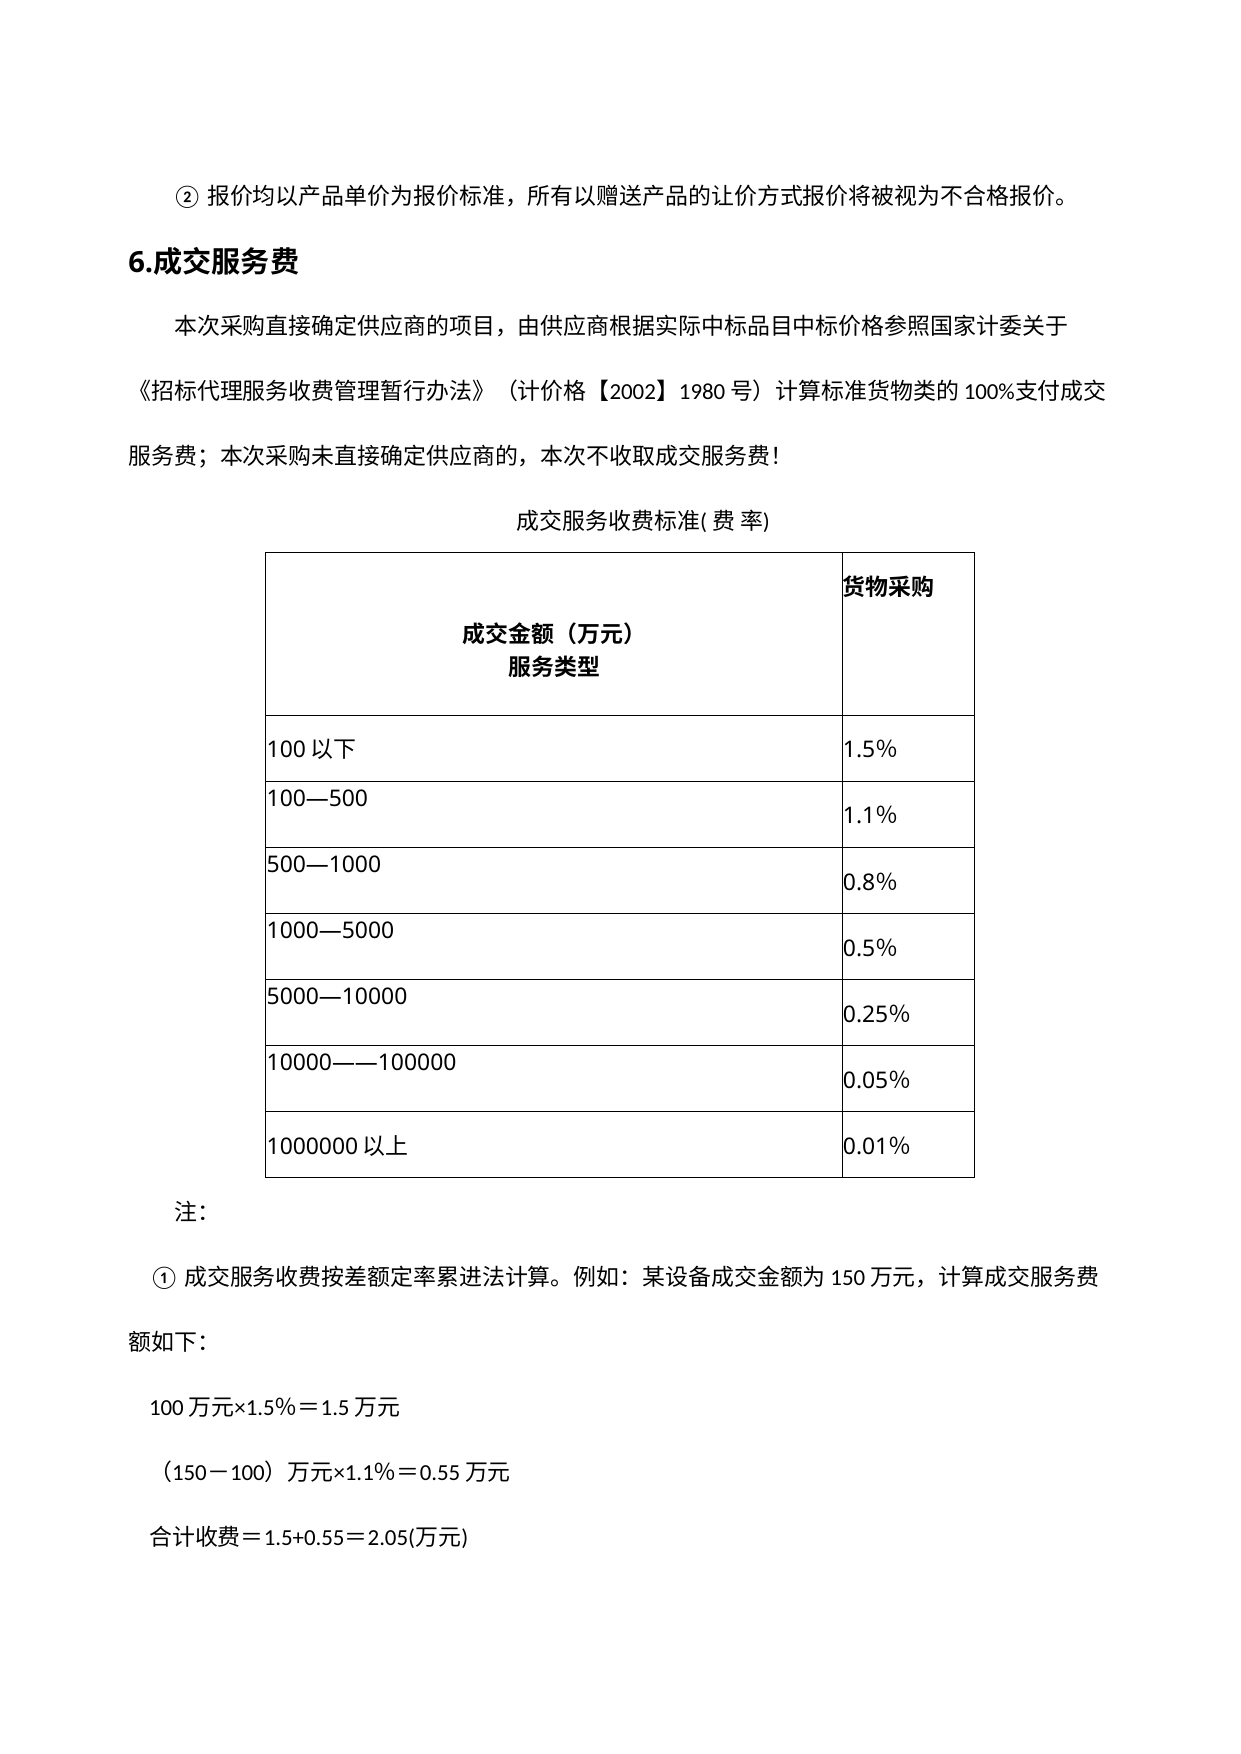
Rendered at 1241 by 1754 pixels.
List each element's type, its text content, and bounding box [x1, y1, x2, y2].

table_cell 1.1％ [843, 782, 974, 847]
text 注： ①成交服务收费按差额定率累进法计算。例如：某设备成交金额为150万元，计算成交服务费额如下： 100万元×1.5％＝1.5万元 （150－100）万元×1.1％＝0.55万元 合计收费＝1.5+0.55＝2.05(万元) [128, 1178, 1112, 1568]
table_cell 1000—5000 [266, 914, 842, 979]
table_cell 500—1000 [266, 848, 842, 913]
text 成交服务收费标准( 费 率) [128, 487, 1112, 552]
table_cell 0.25％ [843, 980, 974, 1045]
text 本次采购直接确定供应商的项目，由供应商根据实际中标品目中标价格参照国家计委关于《招标代理服务收费管理暂行办法》（计价格【2002】1980号）计算标准货物类的100%支付成交服务费；本次采购未直接确定供应商的，本次不收取成交服务费！ [128, 292, 1112, 487]
table_header 成交金额（万元） 服务类型 [266, 553, 842, 714]
table_cell 0.5％ [843, 914, 974, 979]
table_cell 10000——100000 [266, 1046, 842, 1111]
table_cell 0.8％ [843, 848, 974, 913]
table_cell 0.05％ [843, 1046, 974, 1111]
table_cell 1.5％ [843, 716, 974, 781]
table_cell 0.01％ [843, 1112, 974, 1177]
table_cell 100以下 [266, 716, 842, 781]
table_cell 100—500 [266, 782, 842, 847]
text ②报价均以产品单价为报价标准，所有以赠送产品的让价方式报价将被视为不合格报价。 [172, 162, 1112, 227]
table_cell 5000—10000 [266, 980, 842, 1045]
text 6.成交服务费 [128, 227, 1112, 292]
table_header 货物采购 [843, 553, 974, 714]
table_cell 1000000以上 [266, 1112, 842, 1177]
